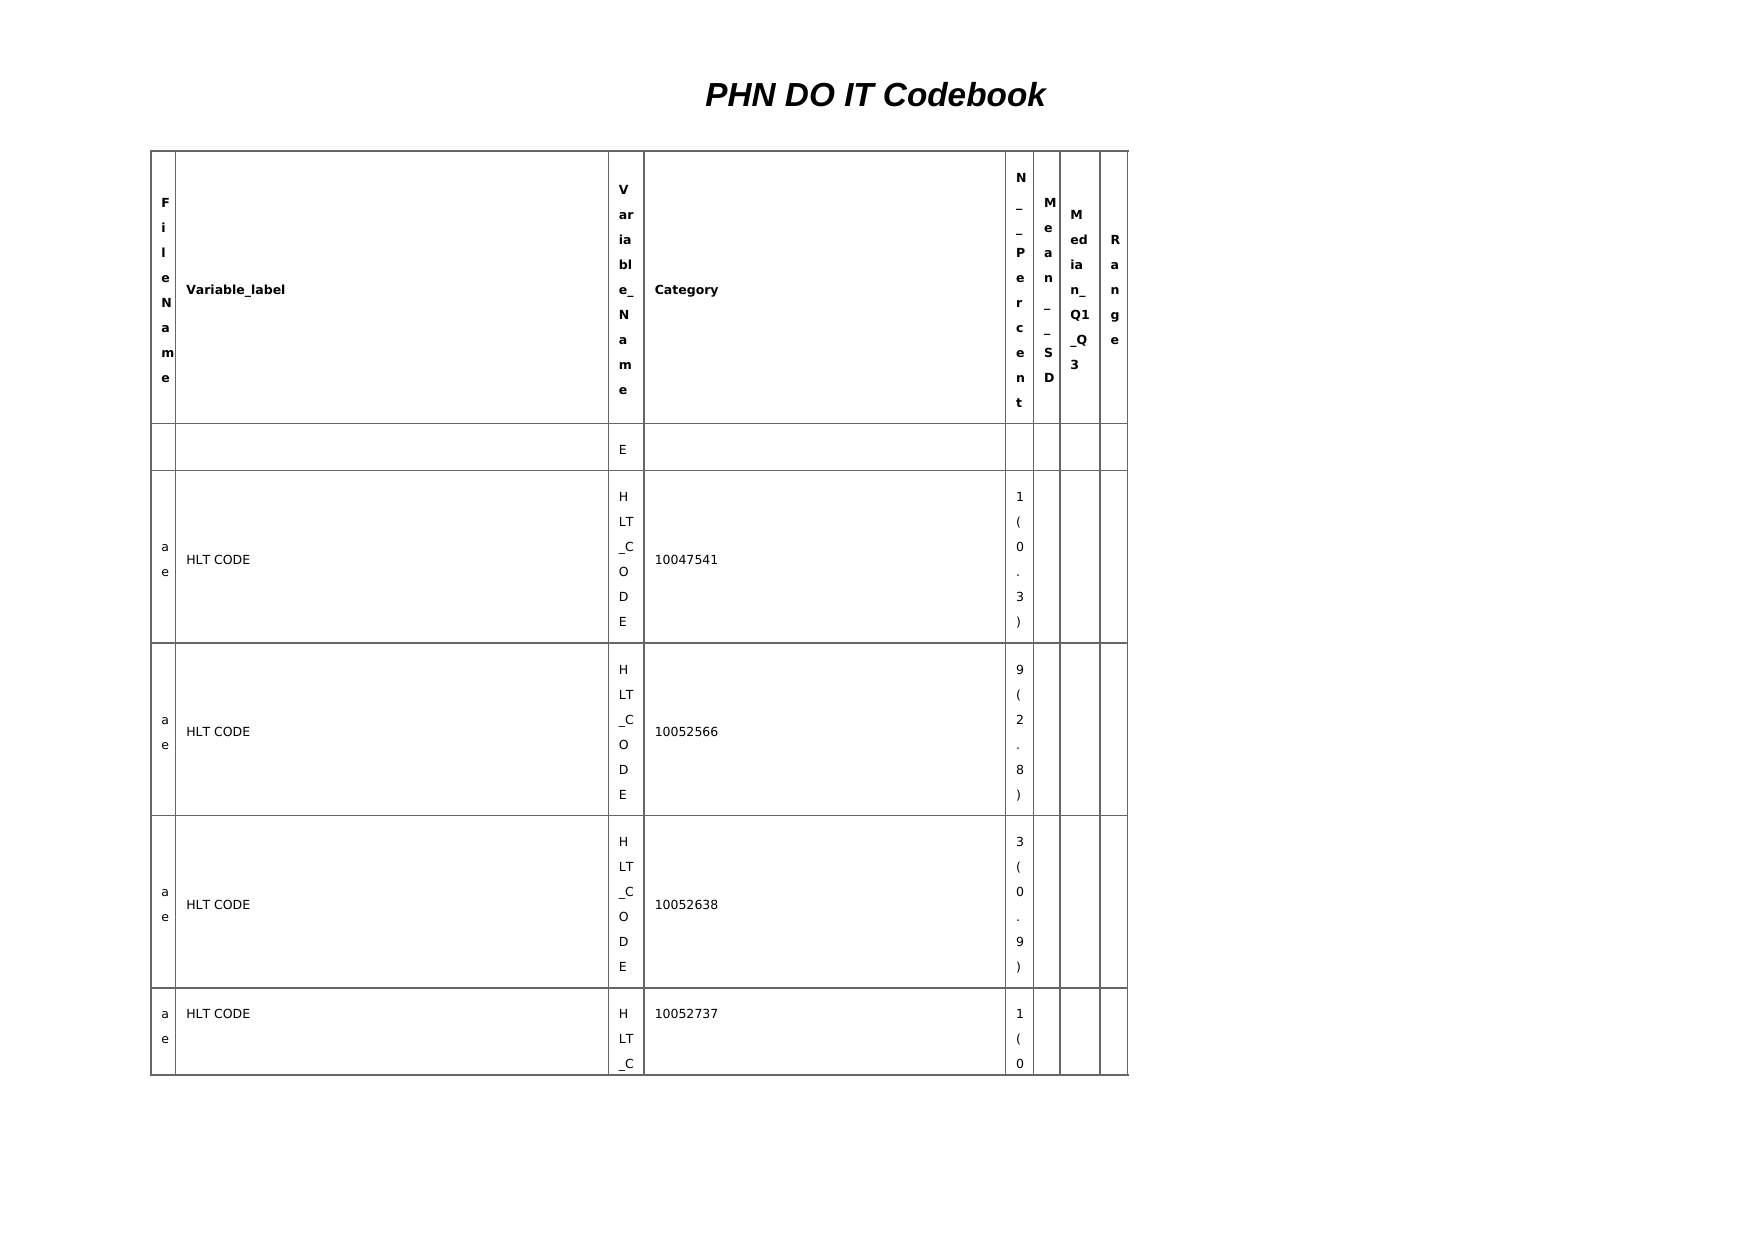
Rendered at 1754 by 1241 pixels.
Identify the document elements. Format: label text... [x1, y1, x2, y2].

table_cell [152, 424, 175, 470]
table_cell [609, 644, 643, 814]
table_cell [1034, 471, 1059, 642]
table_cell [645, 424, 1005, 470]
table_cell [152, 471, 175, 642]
table_header Variable_label [176, 152, 608, 422]
table_header FileName [152, 152, 175, 422]
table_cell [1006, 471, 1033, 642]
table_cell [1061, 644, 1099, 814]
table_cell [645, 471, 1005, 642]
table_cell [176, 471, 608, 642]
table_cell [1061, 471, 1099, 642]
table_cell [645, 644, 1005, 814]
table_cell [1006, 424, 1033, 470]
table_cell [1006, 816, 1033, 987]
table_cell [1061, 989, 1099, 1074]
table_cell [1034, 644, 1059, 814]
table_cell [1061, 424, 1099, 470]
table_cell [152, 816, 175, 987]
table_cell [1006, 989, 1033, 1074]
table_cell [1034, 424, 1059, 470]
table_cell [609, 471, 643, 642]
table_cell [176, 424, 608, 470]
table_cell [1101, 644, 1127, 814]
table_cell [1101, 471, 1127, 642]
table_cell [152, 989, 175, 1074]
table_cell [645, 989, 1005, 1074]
table_header Median_Q1_Q3 [1061, 152, 1099, 422]
table_header Mean__SD [1034, 152, 1059, 422]
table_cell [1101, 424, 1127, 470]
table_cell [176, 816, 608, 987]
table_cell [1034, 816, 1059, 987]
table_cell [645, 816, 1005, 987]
table_header Category [645, 152, 1005, 422]
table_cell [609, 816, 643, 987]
table_header N__Percent [1006, 152, 1033, 422]
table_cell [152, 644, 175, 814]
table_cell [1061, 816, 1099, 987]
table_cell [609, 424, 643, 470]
table_header Variable_Name [609, 152, 643, 422]
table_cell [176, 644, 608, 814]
table_header Range [1101, 152, 1127, 422]
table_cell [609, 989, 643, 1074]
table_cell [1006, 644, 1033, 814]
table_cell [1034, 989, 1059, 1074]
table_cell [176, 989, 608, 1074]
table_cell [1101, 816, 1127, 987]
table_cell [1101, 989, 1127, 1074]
